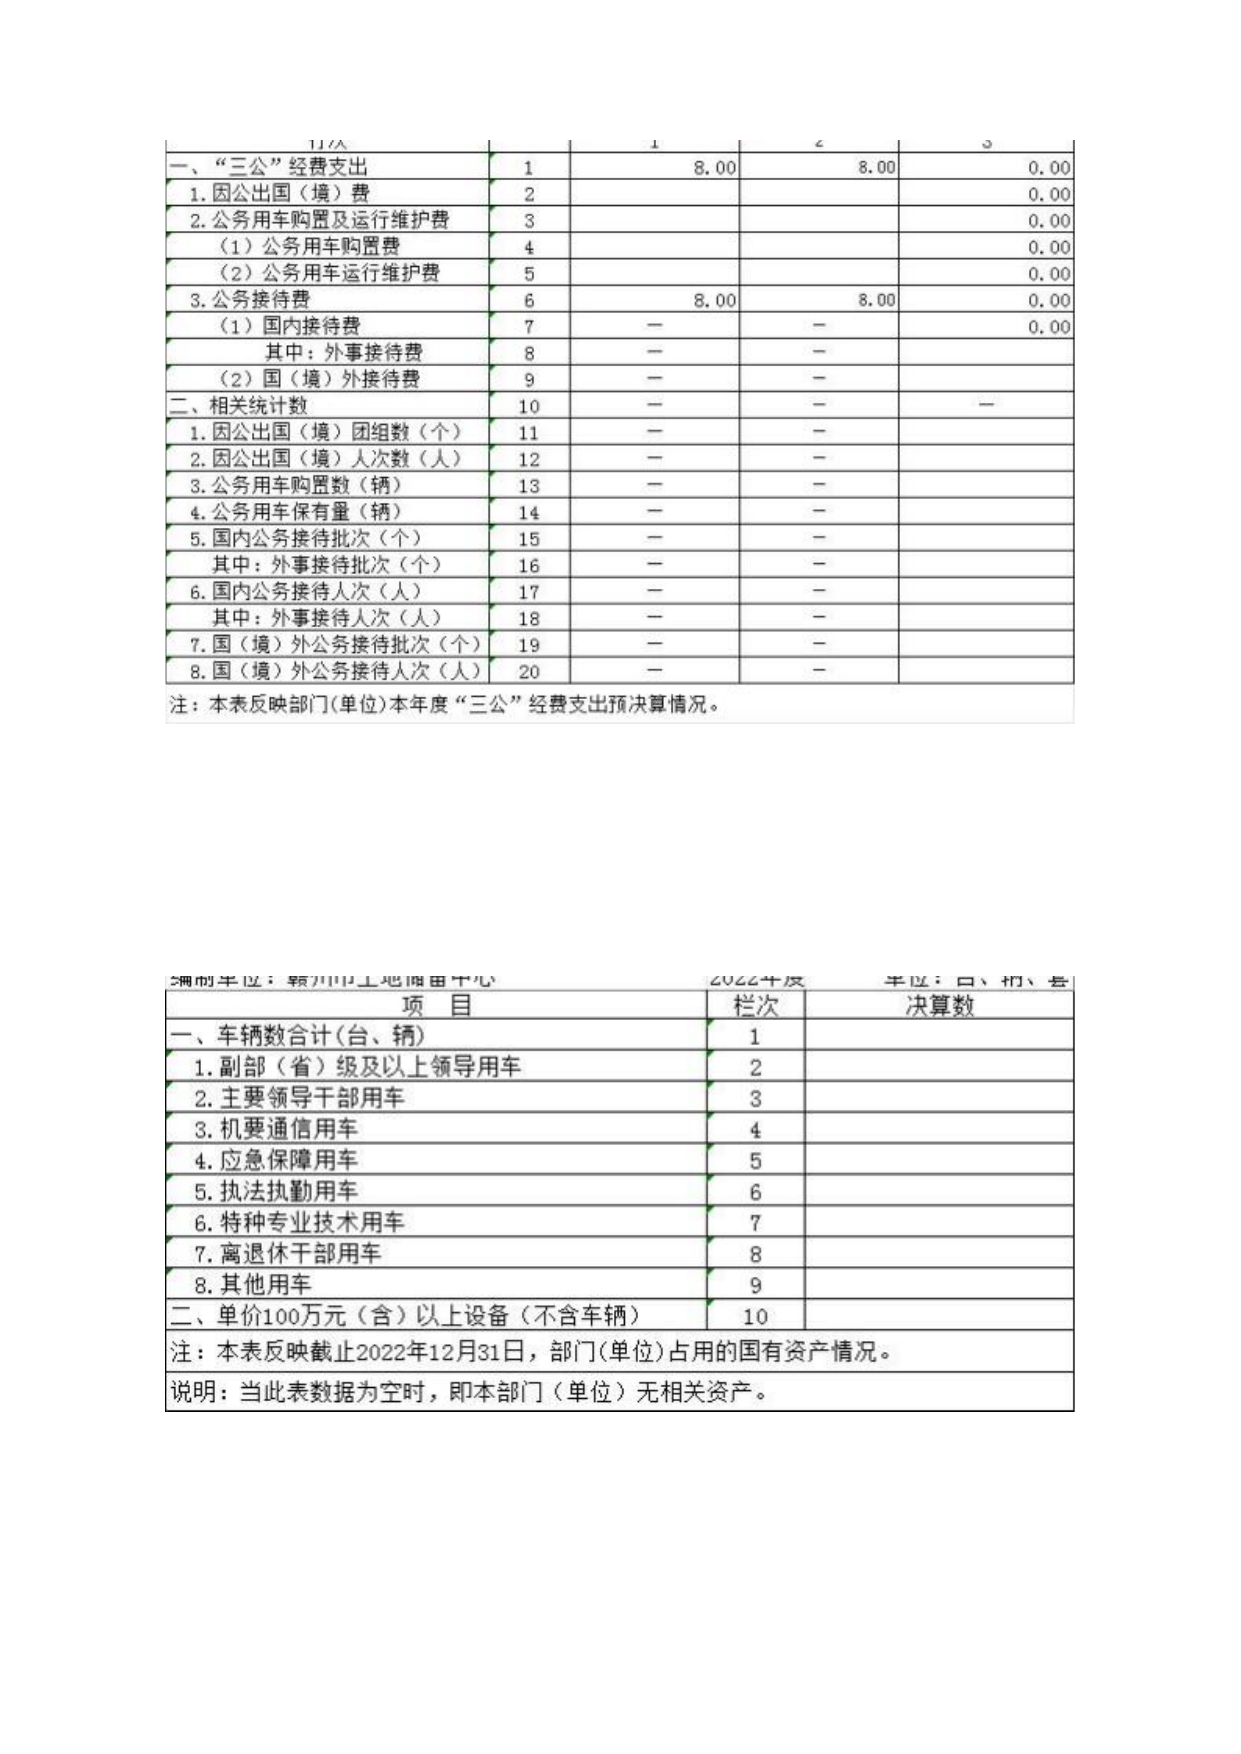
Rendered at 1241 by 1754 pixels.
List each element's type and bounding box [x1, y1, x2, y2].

picture [165, 976, 1075, 1412]
picture [165, 140, 1075, 724]
